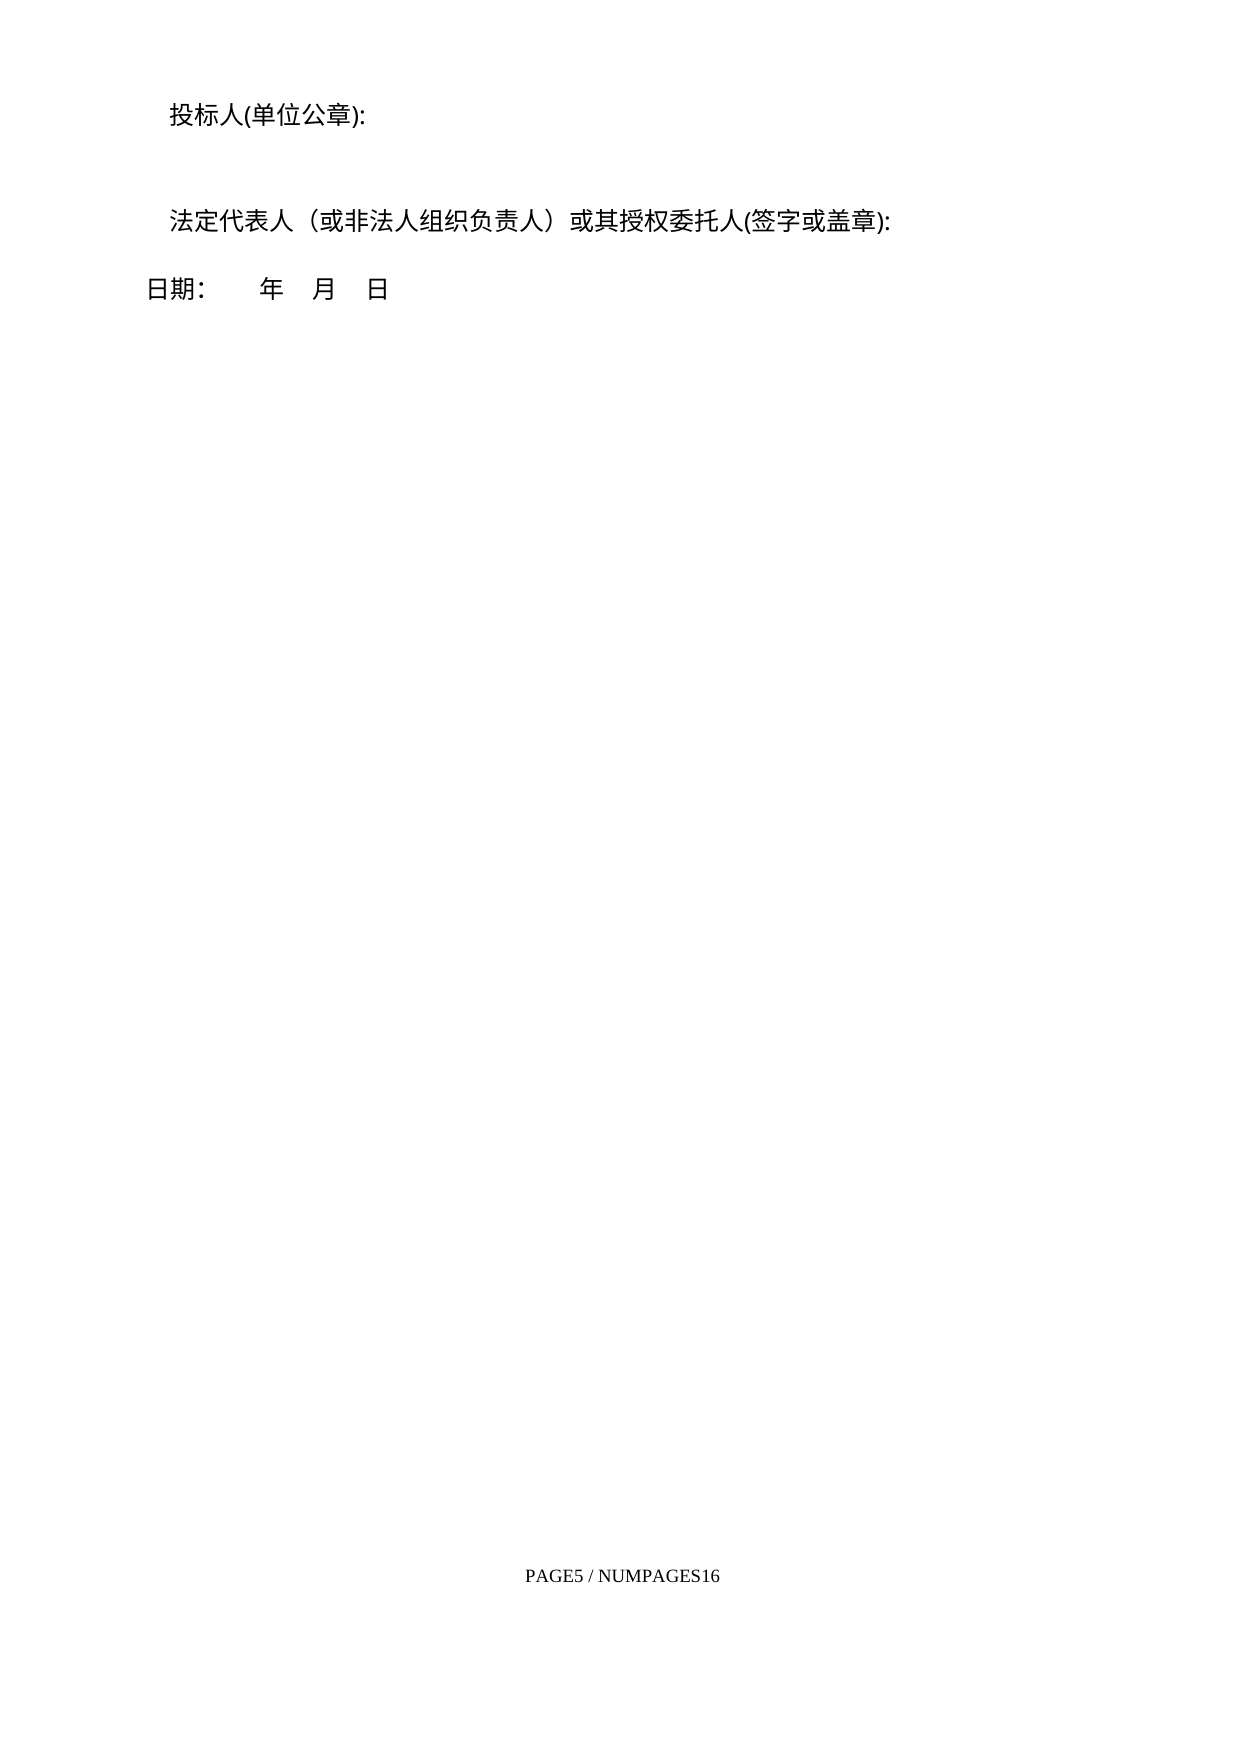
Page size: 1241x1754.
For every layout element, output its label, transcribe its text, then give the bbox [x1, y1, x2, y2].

text 日期： 年 月 日 [112, 256, 1128, 321]
text 投标人(单位公章): [112, 96, 1117, 132]
text 法定代表人（或非法人组织负责人）或其授权委托人(签字或盖章): [112, 201, 1117, 237]
